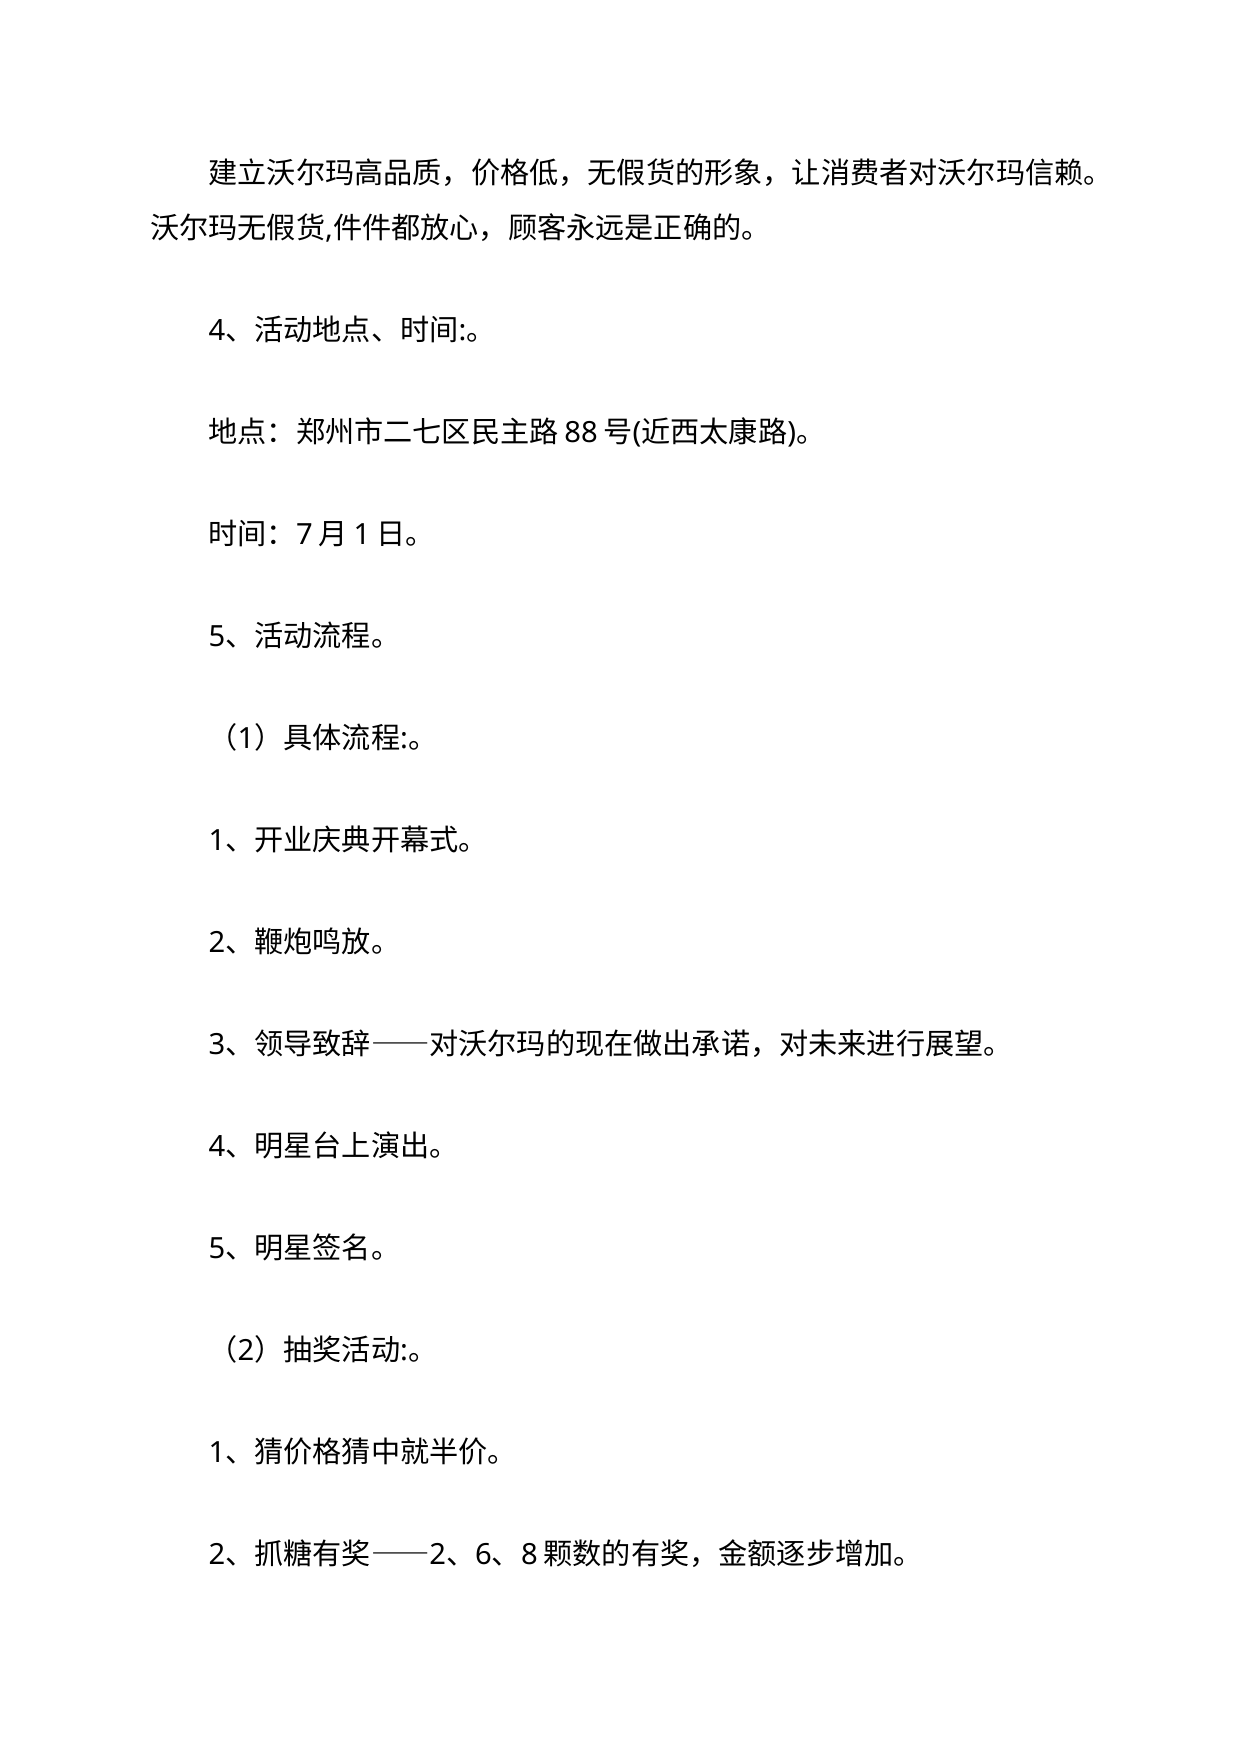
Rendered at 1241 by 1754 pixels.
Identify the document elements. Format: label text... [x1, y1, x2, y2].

text 建立沃尔玛高品质，价格低，无假货的形象，让消费者对沃尔玛信赖。沃尔玛无假货,件件都放心，顾客永远是正确的。 [150, 150, 1090, 247]
text 4、活动地点、时间:。 [150, 307, 1090, 349]
text 4、明星台上演出。 [150, 1123, 1090, 1165]
text 5、明星签名。 [150, 1225, 1090, 1267]
text 1、开业庆典开幕式。 [150, 817, 1090, 859]
text （1）具体流程:。 [150, 715, 1090, 757]
text 地点：郑州市二七区民主路88号(近西太康路)。 [150, 409, 1090, 451]
text 2、鞭炮鸣放。 [150, 919, 1090, 961]
text 3、领导致辞——对沃尔玛的现在做出承诺，对未来进行展望。 [150, 1021, 1090, 1063]
text 1、猜价格猜中就半价。 [150, 1429, 1090, 1471]
text （2）抽奖活动:。 [150, 1327, 1090, 1369]
text 5、活动流程。 [150, 613, 1090, 655]
text 2、抓糖有奖——2、6、8颗数的有奖，金额逐步增加。 [150, 1531, 1090, 1573]
text 时间：7月1日。 [150, 511, 1090, 553]
